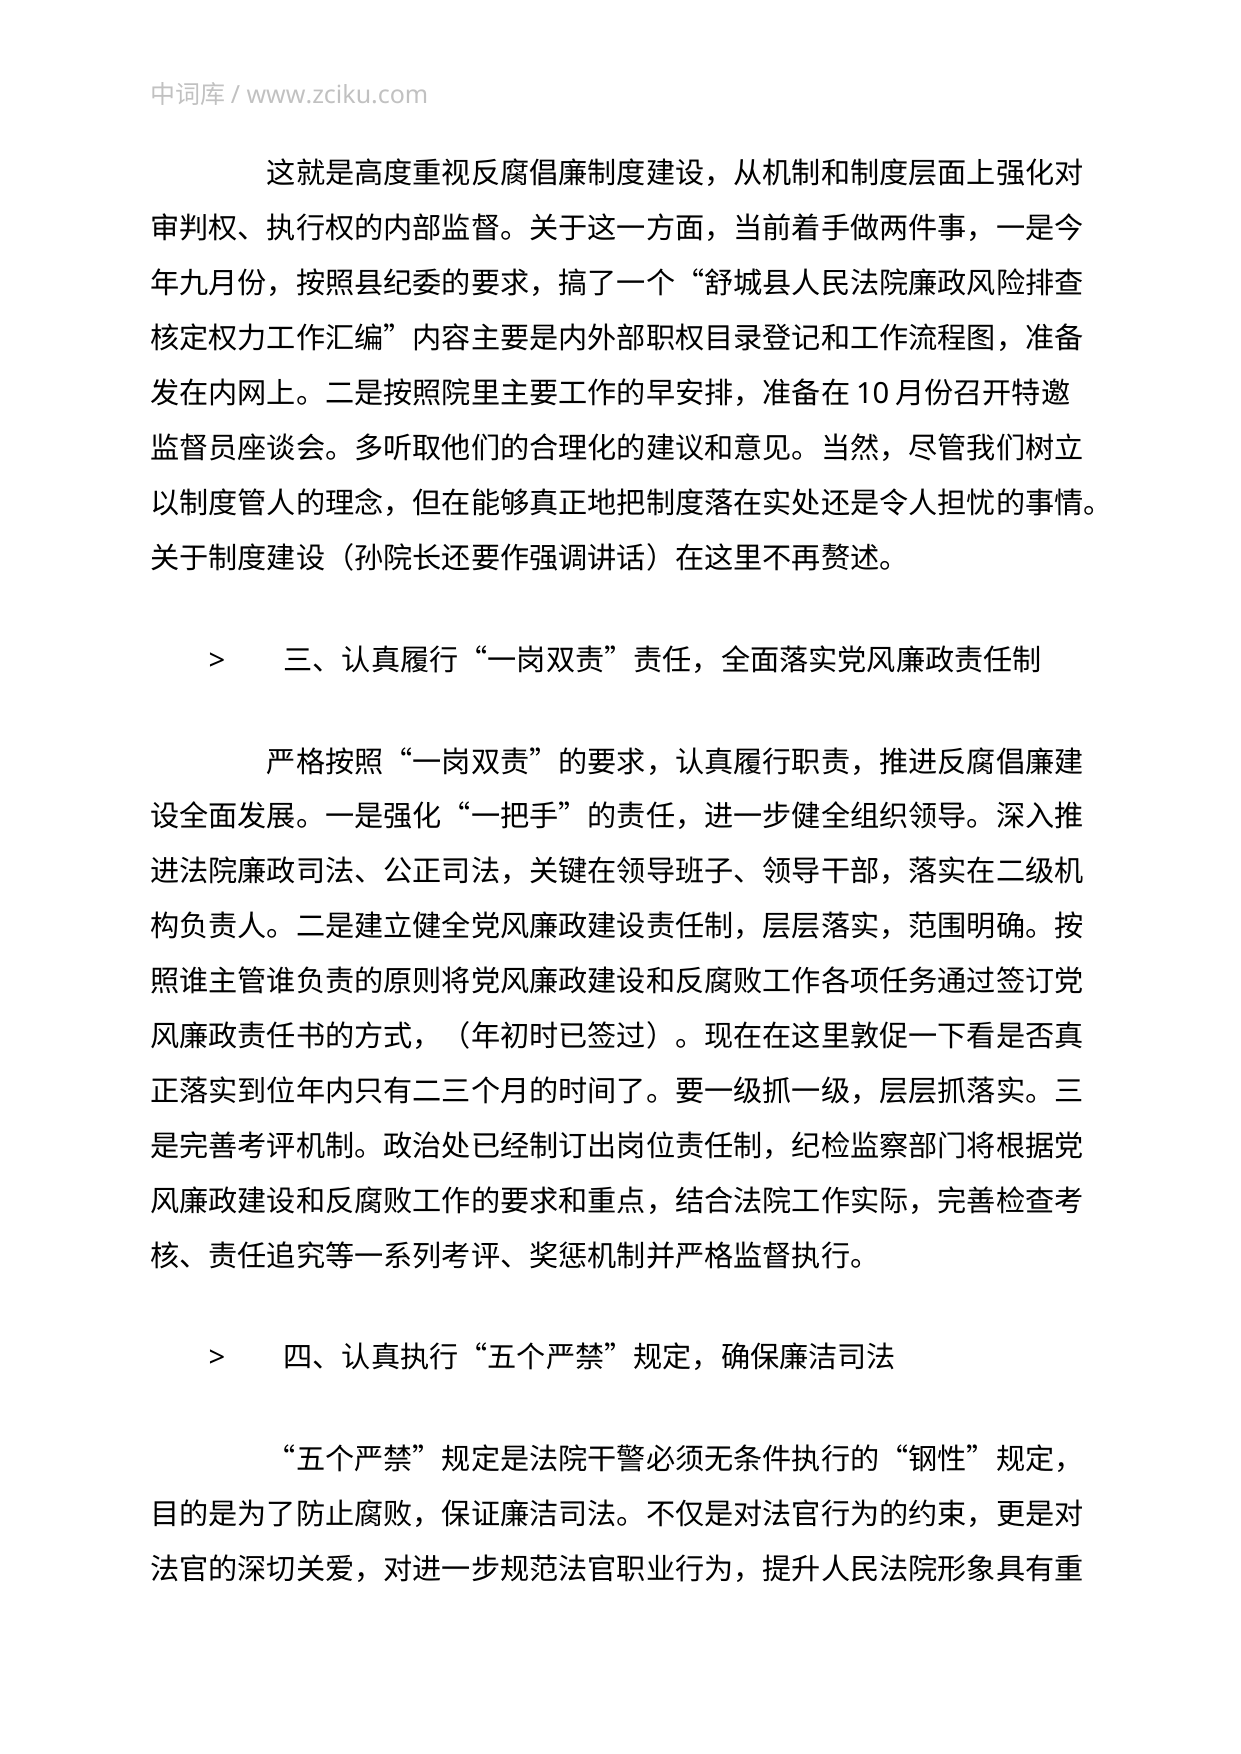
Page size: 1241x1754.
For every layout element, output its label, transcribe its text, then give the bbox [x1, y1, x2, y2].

text > 三、认真履行“一岗双责”责任，全面落实党风廉政责任制 [150, 636, 1090, 678]
text 严格按照“一岗双责”的要求，认真履行职责，推进反腐倡廉建设全面发展。一是强化“一把手”的责任，进一步健全组织领导。深入推进法院廉政司法、公正司法，关键在领导班子、领导干部，落实在二级机构负责人。二是建立健全党风廉政建设责任制，层层落实，范围明确。按照谁主管谁负责的原则将党风廉政建设和反腐败工作各项任务通过签订党风廉政责任书的方式，（年初时已签过）。现在在这里敦促一下看是否真正落实到位年内只有二三个月的时间了。要一级抓一级，层层抓落实。三是完善考评机制。政治处已经制订出岗位责任制，纪检监察部门将根据党风廉政建设和反腐败工作的要求和重点，结合法院工作实际，完善检查考核、责任追究等一系列考评、奖惩机制并严格监督执行。 [150, 738, 1090, 1274]
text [150, 1436, 1090, 1588]
text 这就是高度重视反腐倡廉制度建设，从机制和制度层面上强化对审判权、执行权的内部监督。关于这一方面，当前着手做两件事，一是今年九月份，按照县纪委的要求，搞了一个“舒城县人民法院廉政风险排查核定权力工作汇编”内容主要是内外部职权目录登记和工作流程图，准备发在内网上。二是按照院里主要工作的早安排，准备在10月份召开特邀监督员座谈会。多听取他们的合理化的建议和意见。当然，尽管我们树立以制度管人的理念，但在能够真正地把制度落在实处还是令人担忧的事情。关于制度建设（孙院长还要作强调讲话）在这里不再赘述。 [150, 150, 1090, 577]
text > 四、认真执行“五个严禁”规定，确保廉洁司法 [150, 1334, 1090, 1376]
